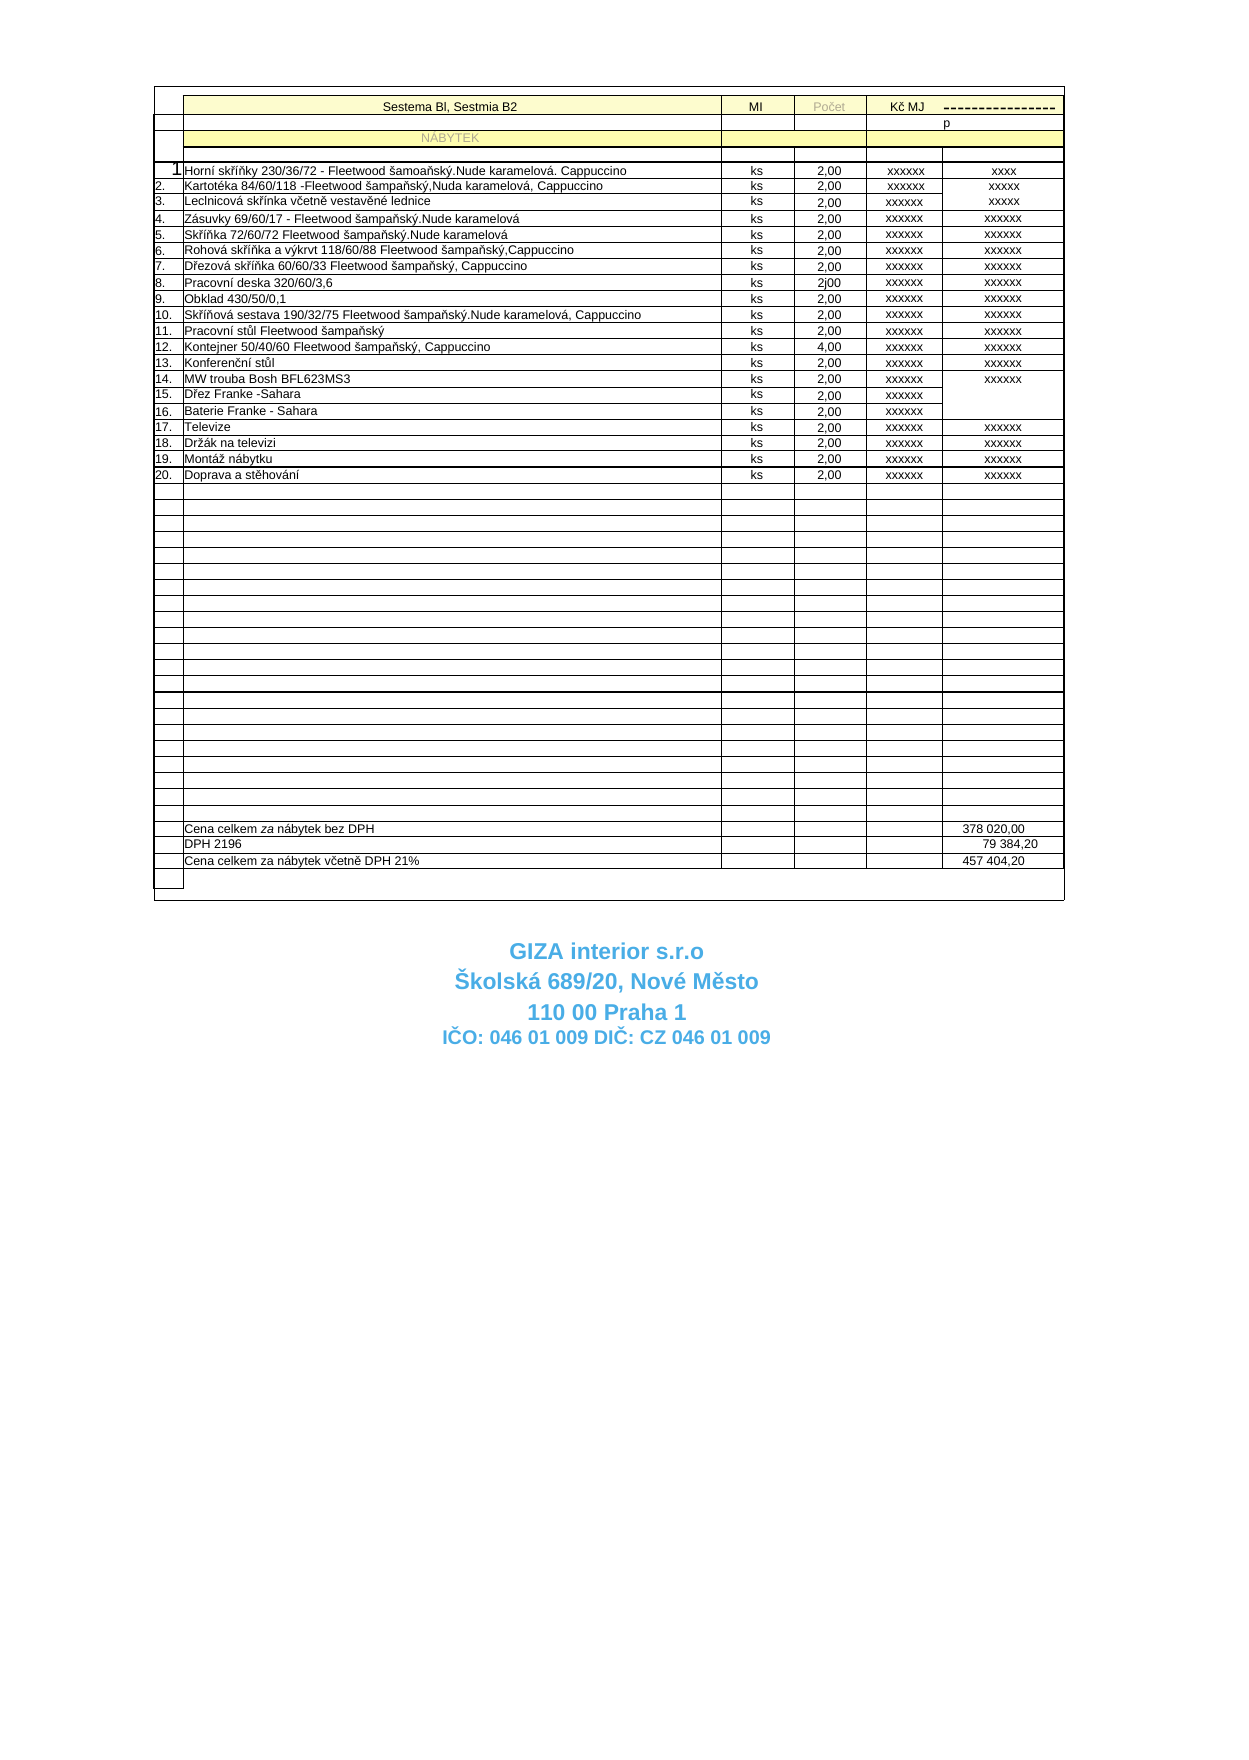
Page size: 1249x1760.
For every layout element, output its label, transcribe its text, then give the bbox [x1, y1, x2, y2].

table_cell ks [722, 243, 794, 258]
table_cell ks [722, 179, 794, 193]
table_cell [867, 564, 942, 579]
table_cell [867, 693, 942, 708]
table_cell xxxxxx [943, 436, 1063, 450]
table_cell Dřez Franke -Sahara [184, 388, 721, 403]
table_cell [867, 789, 942, 804]
table_cell [722, 628, 794, 643]
table_cell [155, 806, 183, 821]
table_cell ks [722, 227, 794, 242]
table_cell 2. [155, 179, 183, 193]
table_cell xxxxxx [943, 420, 1063, 435]
table_cell [184, 548, 721, 563]
table_cell [155, 773, 183, 788]
table_cell xxxxxx [867, 388, 942, 403]
table_cell [184, 757, 721, 772]
table_cell Televize [184, 420, 721, 435]
table_cell [184, 580, 721, 595]
table_cell Cena celkem za nábytek včetně DPH 21% [184, 854, 721, 868]
table_cell 2,00 [795, 307, 866, 322]
table_cell 11. [155, 323, 183, 338]
table_cell [184, 725, 721, 740]
table_cell [155, 564, 183, 579]
table_cell [943, 500, 1063, 514]
table_cell [722, 773, 794, 788]
table_cell [795, 516, 866, 531]
table_cell 457 404,20 [943, 854, 1063, 868]
table_cell [722, 548, 794, 563]
table_cell [943, 741, 1063, 756]
table_cell 2,00 [795, 451, 866, 466]
table_cell xxxxxx [867, 194, 942, 210]
table_cell 8. [155, 275, 183, 290]
table_cell 13. [155, 355, 183, 370]
table_cell [155, 115, 183, 130]
table_cell xxxxxx [943, 451, 1063, 466]
table_cell [155, 131, 183, 146]
table_cell xxxxxx [943, 259, 1063, 274]
table_cell [867, 131, 942, 146]
table_cell 2,00 [795, 259, 866, 274]
table_cell [795, 676, 866, 691]
table_cell Horní skříňky 230/36/72 - Fleetwood šamoaňský.Nude karamelová. Cappuccino [184, 163, 721, 178]
table_cell [155, 709, 183, 724]
table_cell [155, 500, 183, 514]
table_cell [184, 484, 721, 498]
table_cell ks [722, 275, 794, 290]
table_cell Zásuvky 69/60/17 - Fleetwood šampaňský.Nude karamelová [184, 211, 721, 226]
table_cell [867, 806, 942, 821]
table_cell [184, 709, 721, 724]
table_cell 14. [155, 371, 183, 387]
table_cell 2,00 [795, 420, 866, 435]
table_cell [943, 516, 1063, 531]
table_cell [155, 532, 183, 547]
table_cell ks [722, 355, 794, 370]
table_cell [867, 148, 942, 161]
table_header MI [722, 96, 794, 114]
table_cell [722, 676, 794, 691]
table_cell Rohová skříňka a výkrvt 118/60/88 Fleetwood šampaňský,Cappuccino [184, 243, 721, 258]
table_cell 12. [155, 339, 183, 354]
table_cell [795, 693, 866, 708]
table_cell [795, 500, 866, 514]
table_cell [722, 789, 794, 804]
table_cell [184, 660, 721, 675]
table_cell [155, 757, 183, 772]
table_cell [867, 500, 942, 514]
table_cell [867, 822, 942, 836]
table_cell 2j00 [795, 275, 866, 290]
table_header Počet [795, 96, 866, 114]
table_cell [795, 596, 866, 611]
table_cell [184, 741, 721, 756]
table_cell 6. [155, 243, 183, 258]
table_cell [943, 789, 1063, 804]
table_cell [943, 484, 1063, 498]
table_cell Baterie Franke - Sahara [184, 404, 721, 419]
table_cell 15. [155, 388, 183, 403]
table_cell 378 020,00 [943, 822, 1063, 836]
table_cell [795, 660, 866, 675]
table_cell ks [722, 307, 794, 322]
table_cell 2,00 [795, 163, 866, 178]
table_cell [795, 741, 866, 756]
table_cell Konferenční stůl [184, 355, 721, 370]
table_cell [722, 564, 794, 579]
table_cell [184, 676, 721, 691]
table_cell xxxxxx [867, 179, 942, 193]
table_cell [867, 644, 942, 659]
table_cell [155, 741, 183, 756]
table_cell MW trouba Bosh BFL623MS3 [184, 371, 721, 387]
table_cell xxxxxx [867, 451, 942, 466]
table_cell [867, 516, 942, 531]
text IČO: 046 01 009 DIČ: CZ 046 01 009 [46, 1026, 1167, 1048]
table_cell xxxxxx [943, 468, 1063, 482]
table_cell 2,00 [795, 355, 866, 370]
table_cell 2,00 [795, 404, 866, 419]
table_cell [722, 532, 794, 547]
table_cell [184, 532, 721, 547]
table_cell [155, 596, 183, 611]
table_cell 5. [155, 227, 183, 242]
table_cell 10. [155, 307, 183, 322]
table_cell [184, 612, 721, 627]
table_cell [722, 757, 794, 772]
table_cell xxxxxx [867, 163, 942, 178]
table_cell ks [722, 211, 794, 226]
table_cell ks [722, 194, 794, 210]
table_cell [867, 741, 942, 756]
table_cell [943, 580, 1063, 595]
table_cell p [942, 115, 1063, 130]
table_cell [795, 757, 866, 772]
table_cell [795, 854, 866, 868]
table_cell [795, 837, 866, 852]
table_cell [155, 837, 183, 852]
table_cell Skříňka 72/60/72 Fleetwood šampaňský.Nude karamelová [184, 227, 721, 242]
table_cell Kontejner 50/40/60 Fleetwood šampaňský, Cappuccino [184, 339, 721, 354]
table_cell [795, 644, 866, 659]
table_cell ks [722, 323, 794, 338]
table_cell Pracovní deska 320/60/3,6 [184, 275, 721, 290]
table_cell 2,00 [795, 211, 866, 226]
table_cell xxxxxx [943, 227, 1063, 242]
table_cell [943, 773, 1063, 788]
table_cell Obklad 430/50/0,1 [184, 291, 721, 306]
table_cell [722, 516, 794, 531]
table_cell xxxxx [943, 193, 1063, 210]
table_cell 2,00 [795, 468, 866, 482]
table_cell 20. [155, 468, 183, 482]
table_cell 2,00 [795, 323, 866, 338]
table_cell [795, 580, 866, 595]
table_cell xxxxxx [943, 339, 1063, 354]
table_cell xxxxxx [867, 404, 942, 419]
table_cell [943, 693, 1063, 708]
table_cell [795, 822, 866, 836]
table_cell [184, 148, 721, 161]
table_cell [155, 822, 183, 836]
table_cell [795, 806, 866, 821]
table_header [155, 95, 183, 114]
table_cell [722, 612, 794, 627]
table_cell xxxxxx [943, 355, 1063, 370]
table_cell [795, 484, 866, 498]
table_cell [942, 131, 1063, 146]
table_cell [795, 709, 866, 724]
table_cell 3. [155, 194, 183, 210]
table_cell [155, 548, 183, 563]
table_cell [867, 548, 942, 563]
table_cell [867, 660, 942, 675]
table_cell [943, 709, 1063, 724]
table_cell [943, 660, 1063, 675]
table_cell [867, 115, 942, 130]
table_cell 2,00 [795, 388, 866, 403]
table_cell NÁBYTEK [184, 131, 721, 146]
table_cell xxxxxx [943, 275, 1063, 290]
table_cell [943, 676, 1063, 691]
table_cell 19. [155, 451, 183, 466]
table_cell [722, 854, 794, 868]
table_cell [795, 725, 866, 740]
table_cell [722, 709, 794, 724]
table_cell [722, 580, 794, 595]
table_cell [184, 789, 721, 804]
table_cell [184, 564, 721, 579]
table_cell [867, 580, 942, 595]
table_cell [722, 115, 794, 130]
table_cell xxxxxx [943, 211, 1063, 226]
table_cell 2,00 [795, 243, 866, 258]
table_cell 2,00 [795, 291, 866, 306]
table_cell xxxxxx [943, 243, 1063, 258]
table_cell xxxxxx [867, 323, 942, 338]
table_cell [867, 532, 942, 547]
table_cell xxxxxx [867, 227, 942, 242]
table_cell xxxxxx [943, 291, 1063, 306]
table_cell Montáž nábytku [184, 451, 721, 466]
table_cell [184, 773, 721, 788]
table_cell [155, 725, 183, 740]
table_cell xxxxxx [867, 339, 942, 354]
table_header Kč MJ [867, 96, 942, 114]
table_cell [184, 500, 721, 514]
table_cell [795, 532, 866, 547]
table_cell xxxxxx [867, 243, 942, 258]
table_cell xxxxxx [867, 420, 942, 435]
table_cell ks [722, 371, 794, 387]
table_cell xxxxxx [943, 307, 1063, 322]
table_cell xxxxxx [943, 323, 1063, 338]
table_cell 16. [155, 404, 183, 419]
table_cell [155, 644, 183, 659]
table_cell [155, 854, 183, 868]
table_cell xxxxxx [943, 371, 1063, 419]
table_cell 2,00 [795, 371, 866, 387]
table_cell [184, 644, 721, 659]
table_cell [722, 693, 794, 708]
table_cell [795, 148, 866, 161]
table_cell ks [722, 451, 794, 466]
table_cell [795, 773, 866, 788]
table_cell [943, 148, 1063, 161]
table_cell xxxxxx [867, 307, 942, 322]
table_cell 2,00 [795, 179, 866, 193]
table_cell [867, 612, 942, 627]
table_cell [943, 725, 1063, 740]
table_cell [795, 628, 866, 643]
table_cell [184, 628, 721, 643]
table_cell ks [722, 436, 794, 450]
table_cell [943, 757, 1063, 772]
table_cell Kartotéka 84/60/118 -Fleetwood šampaňský,Nuda karamelová, Cappuccino [184, 179, 721, 193]
table_cell [722, 644, 794, 659]
table_cell ks [722, 291, 794, 306]
table_cell [943, 612, 1063, 627]
table_cell ks [722, 388, 794, 403]
table_cell [795, 115, 866, 130]
table_cell [155, 676, 183, 691]
table_cell [155, 516, 183, 531]
table_cell ks [722, 163, 794, 178]
table_cell ks [722, 468, 794, 482]
table_cell 17. [155, 420, 183, 435]
table_header [942, 96, 1063, 114]
table_cell xxxxxx [867, 275, 942, 290]
table_cell [155, 660, 183, 675]
table_cell 7. [155, 259, 183, 274]
table_cell Doprava a stěhování [184, 468, 721, 482]
table_cell [184, 806, 721, 821]
table_cell [722, 837, 794, 852]
table_cell Držák na televizi [184, 436, 721, 450]
table_cell DPH 2196 [184, 837, 721, 852]
table_cell [155, 789, 183, 804]
table_cell xxxxxx [867, 371, 942, 387]
table_cell [795, 789, 866, 804]
table_cell [867, 757, 942, 772]
table_cell [722, 500, 794, 514]
table_cell ks [722, 339, 794, 354]
table_cell [867, 628, 942, 643]
table_cell [155, 580, 183, 595]
table_cell 2,00 [795, 227, 866, 242]
table_cell 9. [155, 291, 183, 306]
table_cell [943, 596, 1063, 611]
table_cell ks [722, 404, 794, 419]
table_cell [722, 822, 794, 836]
table_cell [155, 869, 183, 888]
table_cell [184, 596, 721, 611]
table_cell [867, 709, 942, 724]
table_cell [722, 596, 794, 611]
table_cell [943, 532, 1063, 547]
table_cell [795, 564, 866, 579]
table_cell [184, 693, 721, 708]
table_cell [943, 806, 1063, 821]
table_cell 79 384,20 [943, 837, 1063, 852]
table_cell [867, 854, 942, 868]
table_cell ks [722, 420, 794, 435]
table_cell xxxxxx [867, 291, 942, 306]
table_cell [867, 484, 942, 498]
table_cell xxxxxx [867, 355, 942, 370]
table_cell [943, 644, 1063, 659]
table_cell 18. [155, 436, 183, 450]
table_cell 1 [155, 163, 183, 178]
table_cell xxxxxx [867, 259, 942, 274]
table_cell [943, 564, 1063, 579]
table_cell xxxx [943, 163, 1063, 178]
table_cell 4. [155, 211, 183, 226]
table_cell xxxxxx [867, 436, 942, 450]
table_cell [722, 660, 794, 675]
table_cell [155, 146, 183, 161]
table_cell [155, 628, 183, 643]
table_cell ks [722, 259, 794, 274]
table_cell Pracovní stůl Fleetwood šampaňský [184, 323, 721, 338]
table_cell [155, 612, 183, 627]
table_cell [795, 548, 866, 563]
table_cell Leclnicová skřínka včetně vestavěné lednice [184, 194, 721, 210]
table_cell [795, 612, 866, 627]
table_cell xxxxxx [867, 468, 942, 482]
table_cell 4,00 [795, 339, 866, 354]
table_cell [867, 837, 942, 852]
table_cell [867, 676, 942, 691]
table_cell [184, 516, 721, 531]
table_cell [722, 484, 794, 498]
table_cell [943, 628, 1063, 643]
table_cell xxxxxx [867, 211, 942, 226]
table_cell [867, 596, 942, 611]
table_cell 2,00 [795, 436, 866, 450]
table_cell [943, 548, 1063, 563]
table_cell [184, 869, 1064, 888]
table_cell [722, 148, 794, 161]
table_cell [867, 725, 942, 740]
table_cell [155, 693, 183, 708]
table_cell xxxxx [943, 179, 1063, 193]
table_cell [722, 725, 794, 740]
table_cell [184, 115, 721, 130]
table_cell Skříňová sestava 190/32/75 Fleetwood šampaňský.Nude karamelová, Cappuccino [184, 307, 721, 322]
table_header Sestema Bl, Sestmia B2 [184, 96, 721, 114]
text GIZA interior s.r.o Školská 689/20, Nové Město 110 00 Praha 1 [46, 935, 1167, 1026]
table_cell [155, 484, 183, 498]
table_cell Cena celkem za nábytek bez DPH [184, 822, 721, 836]
table_cell Dřezová skříňka 60/60/33 Fleetwood šampaňský, Cappuccino [184, 259, 721, 274]
table_cell [722, 131, 866, 146]
table_cell [867, 773, 942, 788]
table_cell [722, 741, 794, 756]
table_cell [722, 806, 794, 821]
table_cell 2,00 [795, 194, 866, 210]
